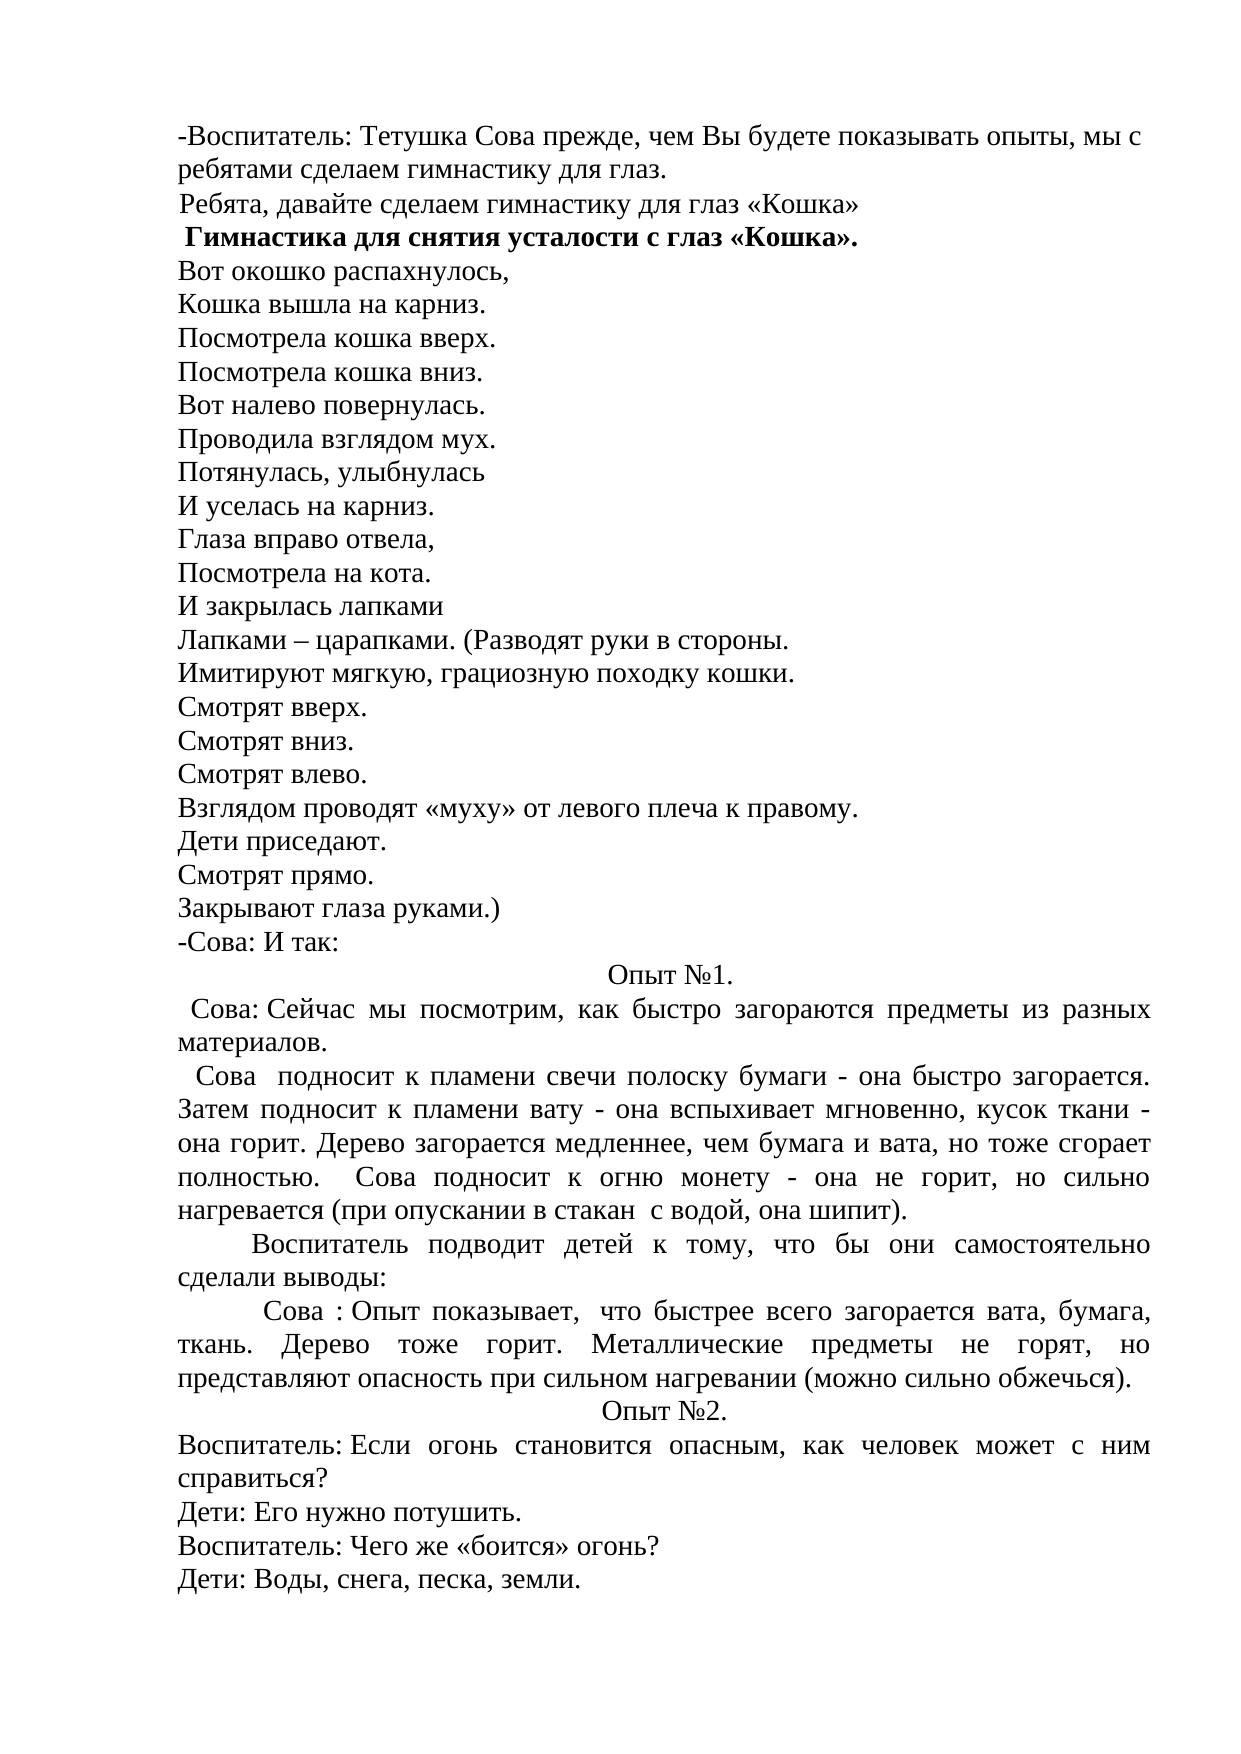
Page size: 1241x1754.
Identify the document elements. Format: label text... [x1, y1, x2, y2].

text Посмотрела кошка вверх. [177, 320, 1152, 354]
text Лапками – царапками. (Разводят руки в стороны. [177, 622, 1152, 656]
text Имитируют мягкую, грациозную походку кошки. [177, 656, 1152, 689]
text Опыт №1. [177, 957, 1152, 991]
text Смотрят прямо. [177, 857, 1152, 890]
text Кошка вышла на карниз. [177, 287, 1152, 320]
text Вот окошко распахнулось, [177, 253, 1152, 287]
text Дети приседают. [177, 823, 1152, 857]
text Ребята, давайте сделаем гимнастику для глаз «Кошка» [179, 185, 1152, 219]
text Проводила взглядом мух. [177, 421, 1152, 454]
text Закрывают глаза руками.) [177, 890, 1152, 924]
text И уселась на карниз. [177, 488, 1152, 521]
text Смотрят влево. [177, 756, 1152, 790]
text Потянулась, улыбнулась [177, 454, 1152, 488]
text Сова подносит к пламени свечи полоску бумаги - она быстро загорается. Затем подносит к пламени вату - она вспыхивает мгновенно, кусок ткани - она горит. Дерево загорается медленнее, чем бумага и вата, но тоже сгорает полностью. Сова подносит к огню монету - она не горит, но сильно нагревается (при опускании в стакан с водой, она шипит). [177, 1058, 1152, 1226]
text Дети: Его нужно потушить. [177, 1494, 1152, 1528]
text Гимнастика для снятия усталости с глаз «Кошка». [177, 219, 1152, 253]
text Глаза вправо отвела, [177, 521, 1152, 555]
text Смотрят вверх. [177, 689, 1152, 723]
text Сова : Опыт показывает, что быстрее всего загорается вата, бумага, ткань. Дерево тоже горит. Металлические предметы не горят, но представляют опасность при сильном нагревании (можно сильно обжечься). [177, 1293, 1152, 1393]
text Вот налево повернулась. [177, 387, 1152, 421]
text Воспитатель подводит детей к тому, что бы они самостоятельно сделали выводы: [177, 1226, 1152, 1293]
text -Сова: И так: [177, 924, 1152, 957]
text И закрылась лапками [177, 588, 1152, 622]
text Сова: Сейчас мы посмотрим, как быстро загораются предметы из разных материалов. [177, 991, 1152, 1058]
text Дети: Воды, снега, песка, земли. [177, 1561, 1152, 1595]
text Посмотрела кошка вниз. [177, 354, 1152, 387]
text Воспитатель: Чего же «боится» огонь? [177, 1528, 1152, 1561]
text Смотрят вниз. [177, 723, 1152, 756]
text -Воспитатель: Тетушка Сова прежде, чем Вы будете показывать опыты, мы с ребятами сделаем гимнастику для глаз. [177, 118, 1152, 185]
text Воспитатель: Если огонь становится опасным, как человек может с ним справиться? [177, 1427, 1152, 1494]
text Посмотрела на кота. [177, 555, 1152, 588]
text Взглядом проводят «муху» от левого плеча к правому. [177, 790, 1152, 823]
text Опыт №2. [177, 1393, 1152, 1427]
